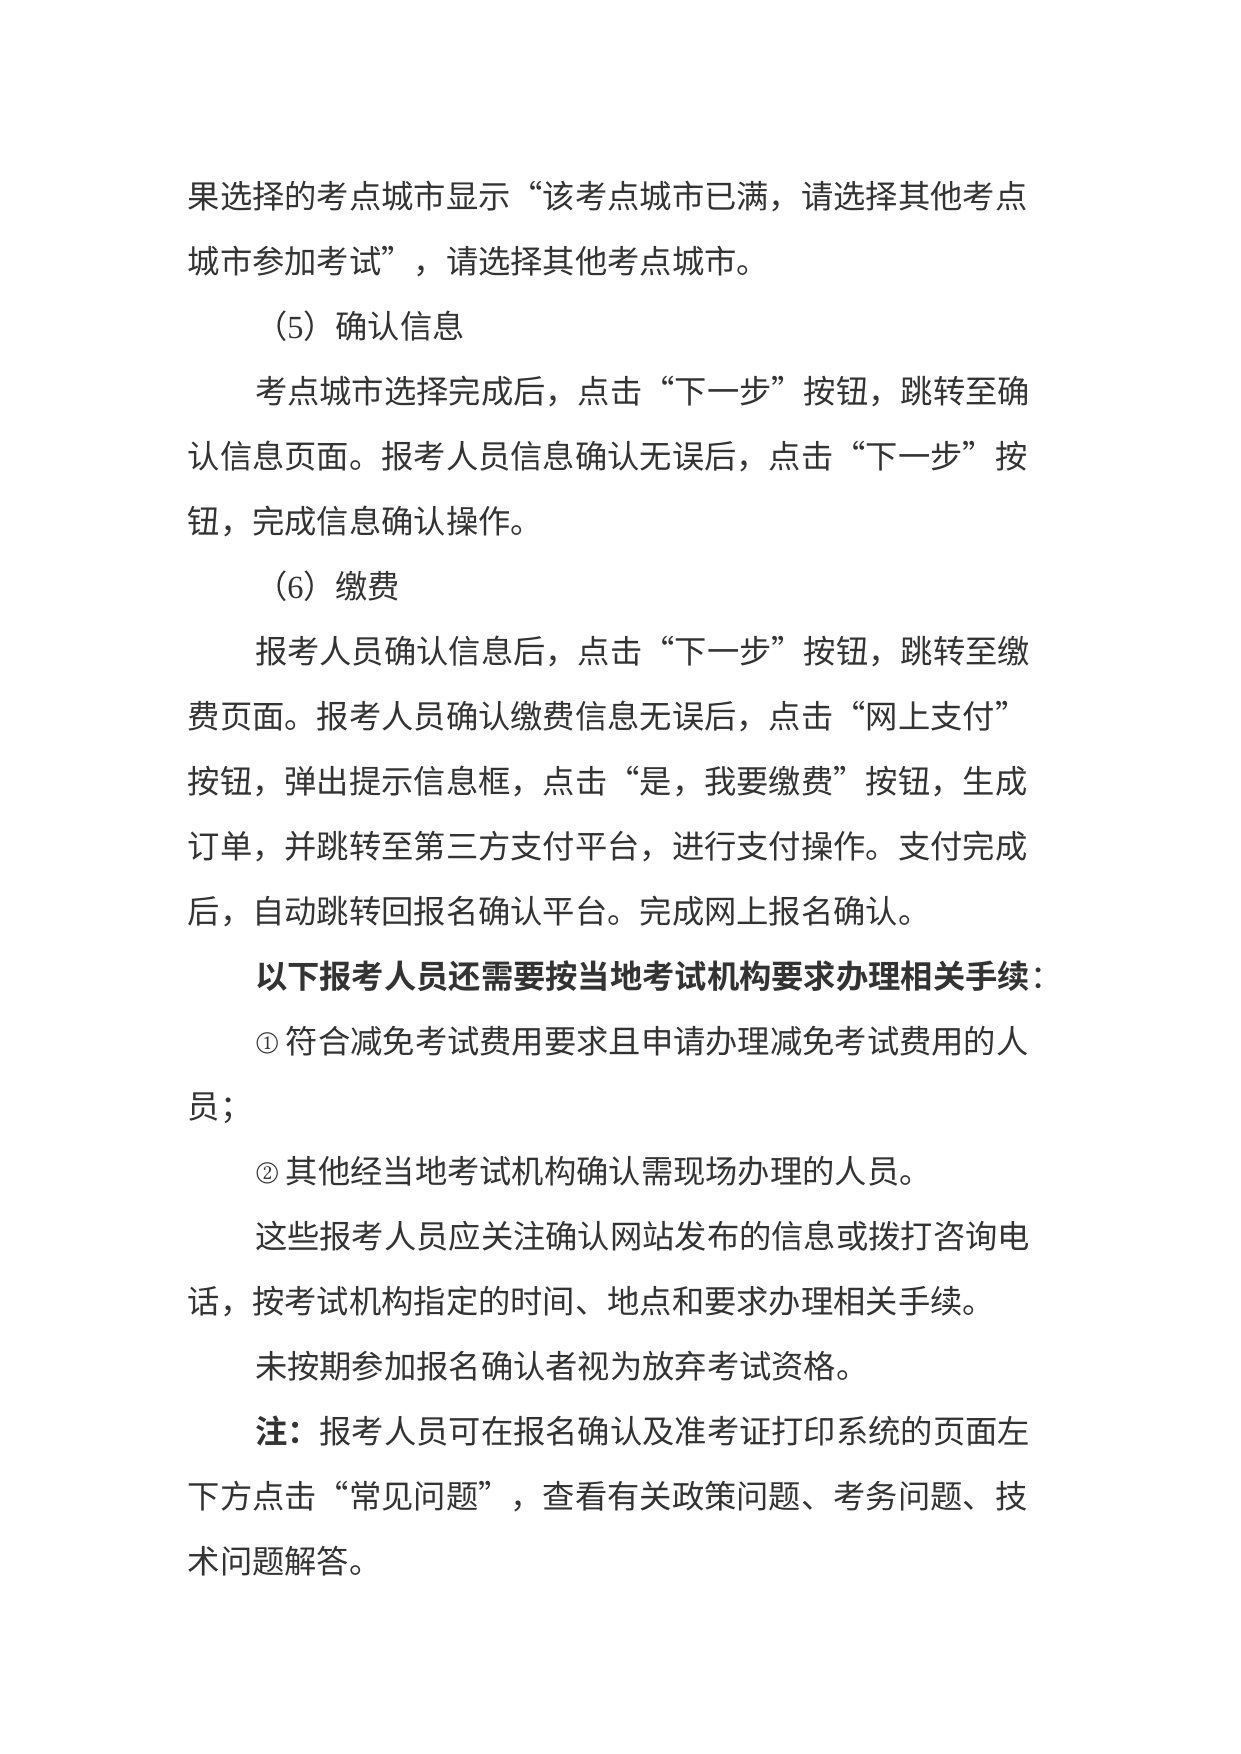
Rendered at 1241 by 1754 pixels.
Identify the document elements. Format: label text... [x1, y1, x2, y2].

text ①符合减免考试费用要求且申请办理减免考试费用的人员； [187, 1007, 1053, 1137]
text 考点城市选择完成后，点击“下一步”按钮，跳转至确认信息页面。报考人员信息确认无误后，点击“下一步”按钮，完成信息确认操作。 [187, 357, 1053, 552]
text ②其他经当地考试机构确认需现场办理的人员。 [187, 1137, 1053, 1202]
text （5）确认信息 [187, 292, 1053, 357]
text 注：报考人员可在报名确认及准考证打印系统的页面左下方点击“常见问题”，查看有关政策问题、考务问题、技术问题解答。 [187, 1397, 1053, 1592]
text 这些报考人员应关注确认网站发布的信息或拨打咨询电话，按考试机构指定的时间、地点和要求办理相关手续。 [187, 1202, 1053, 1332]
text （6）缴费 [187, 552, 1053, 617]
text 未按期参加报名确认者视为放弃考试资格。 [187, 1332, 1053, 1397]
text 报考人员确认信息后，点击“下一步”按钮，跳转至缴费页面。报考人员确认缴费信息无误后，点击“网上支付”按钮，弹出提示信息框，点击“是，我要缴费”按钮，生成订单，并跳转至第三方支付平台，进行支付操作。支付完成后，自动跳转回报名确认平台。完成网上报名确认。 [187, 617, 1053, 942]
text 以下报考人员还需要按当地考试机构要求办理相关手续： [187, 942, 1053, 1007]
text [187, 162, 1053, 292]
